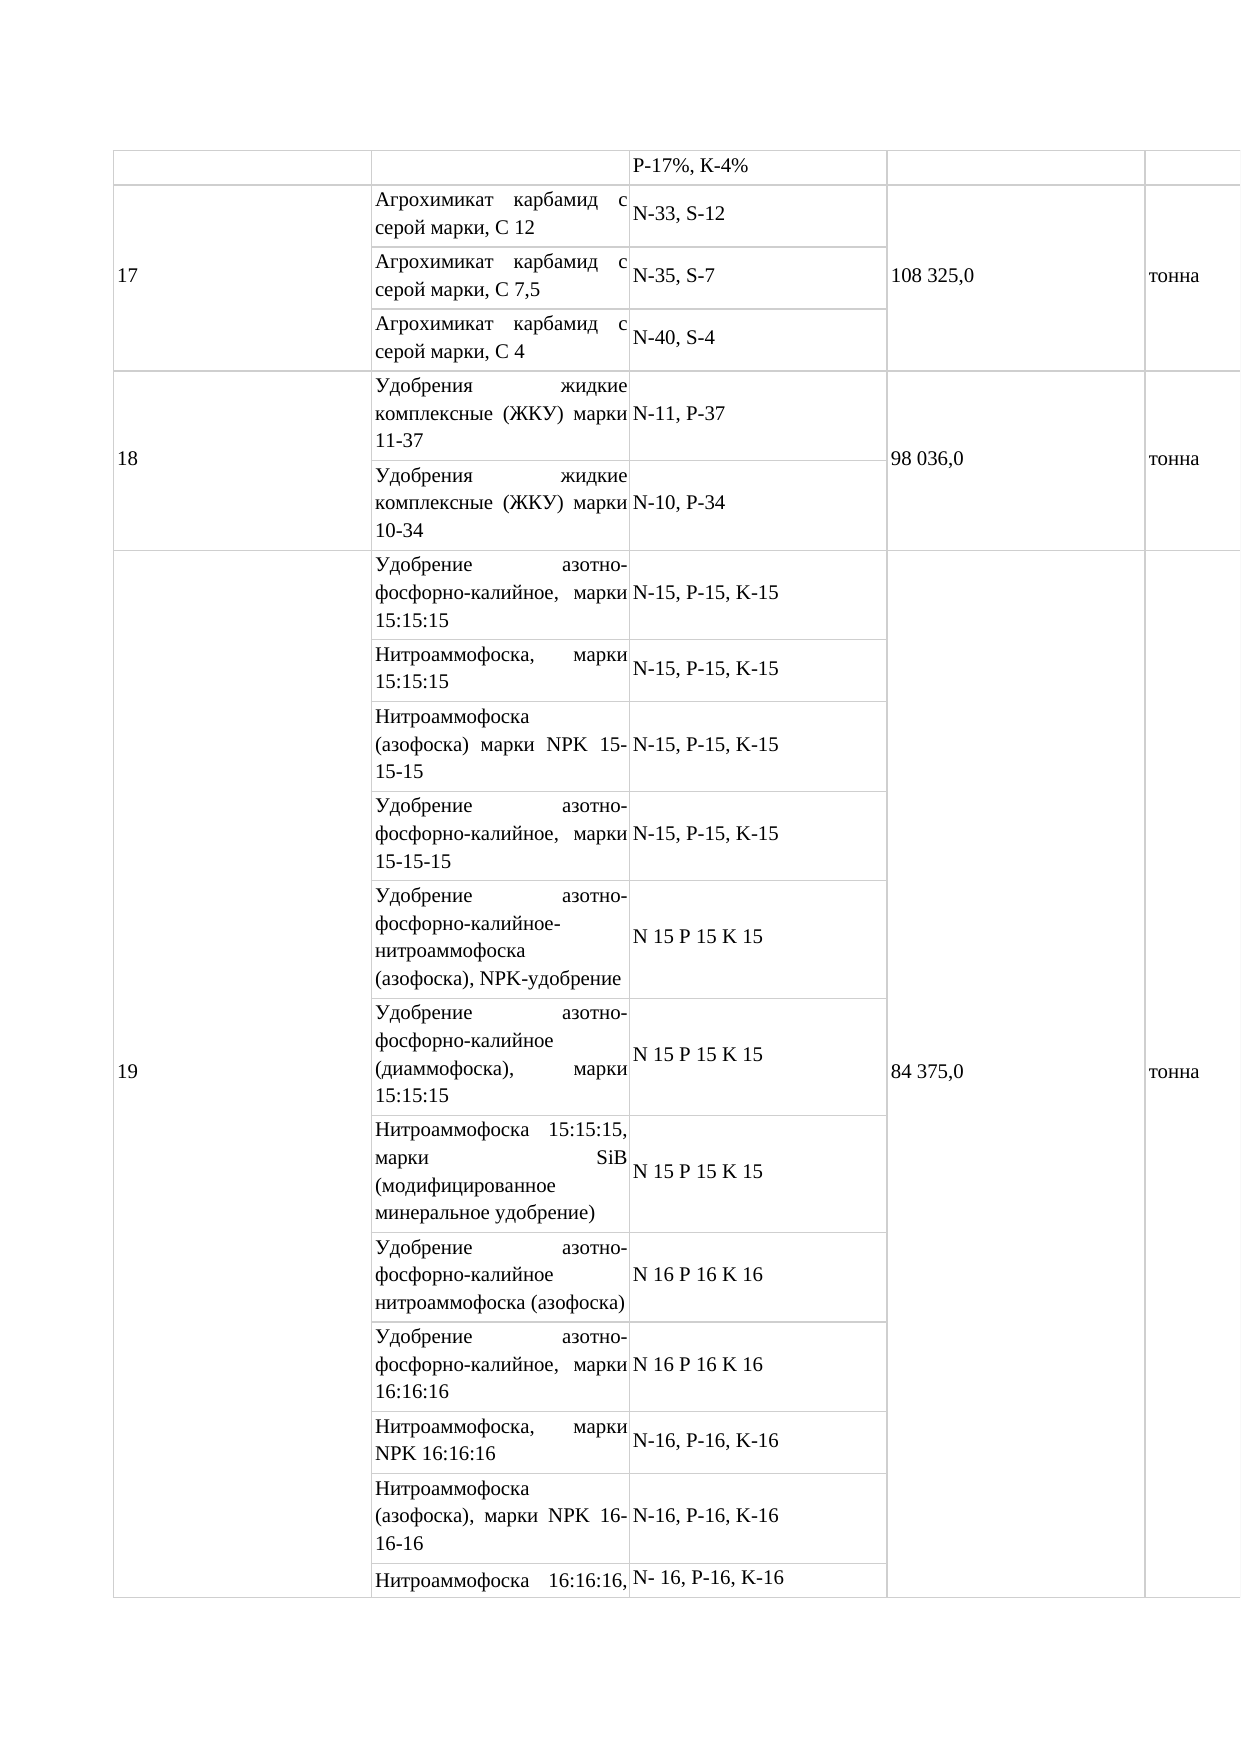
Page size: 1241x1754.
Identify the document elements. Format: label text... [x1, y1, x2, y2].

table_cell 84 375,0 [888, 551, 1144, 1597]
table_cell N-15, P-15, K-15 [630, 792, 886, 880]
table_cell Удобрение азотно-фосфорно-калийное-нитроаммофоска (азофоска), NPK-удобрение [372, 881, 629, 997]
table_cell N 16 P 16 K 16 [630, 1233, 886, 1321]
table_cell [372, 1564, 629, 1597]
table_cell Р-17%, К-4% [630, 151, 886, 184]
table_cell N-10, Р-34 [630, 461, 886, 549]
table_cell Удобрения жидкие комплексные (ЖКУ) марки 11-37 [372, 372, 629, 460]
table_cell N- 16, P-16, K-16 [630, 1564, 886, 1597]
table_cell N-11, Р-37 [630, 372, 886, 460]
table_cell N-15, P-15, K-15 [630, 640, 886, 701]
table_cell N-16, P-16, K-16 [630, 1474, 886, 1562]
table_cell 19 [114, 551, 371, 1597]
table_cell Агрохимикат карбамид с серой марки, С 12 [372, 186, 629, 246]
table_cell Нитроаммофоска (азофоска) марки NPK 15-15-15 [372, 702, 629, 791]
table_cell N-15, P-15, K-15 [630, 551, 886, 639]
table_cell 108 325,0 [888, 186, 1144, 370]
table_cell Нитроаммофоска 15:15:15, марки SiB (модифицированное минеральное удобрение) [372, 1116, 629, 1232]
table_cell N-40, S-4 [630, 310, 886, 370]
table_cell 18 [114, 372, 371, 549]
table_cell Удобрение азотно-фосфорно-калийное (диаммофоска), марки 15:15:15 [372, 999, 629, 1114]
table_cell N-16, P-16, K-16 [630, 1412, 886, 1473]
table_cell тонна [1146, 551, 1240, 1597]
table_cell Нитроаммофоска (азофоска), марки NPK 16-16-16 [372, 1474, 629, 1562]
table_cell тонна [1146, 372, 1240, 549]
table_cell N 15 P 15 K 15 [630, 1116, 886, 1232]
table_cell Удобрения жидкие комплексные (ЖКУ) марки 10-34 [372, 461, 629, 549]
table_cell Удобрение азотно-фосфорно-калийное, марки 16:16:16 [372, 1323, 629, 1411]
table_cell N 16 P 16 K 16 [630, 1323, 886, 1411]
table_cell Удобрение азотно-фосфорно-калийное, марки 15:15:15 [372, 551, 629, 639]
table_cell N-35, S-7 [630, 248, 886, 308]
table_cell Удобрение азотно-фосфорно-калийное нитроаммофоска (азофоска) [372, 1233, 629, 1321]
table_cell N-15, P-15, K-15 [630, 702, 886, 791]
table_cell N-33, S-12 [630, 186, 886, 246]
table_cell 17 [114, 186, 371, 370]
table_cell 98 036,0 [888, 372, 1144, 549]
table_cell Удобрение азотно-фосфорно-калийное, марки 15-15-15 [372, 792, 629, 880]
table_cell тонна [1146, 186, 1240, 370]
table_cell Агрохимикат карбамид с серой марки, С 7,5 [372, 248, 629, 308]
table_cell Агрохимикат карбамид с серой марки, С 4 [372, 310, 629, 370]
table_cell Нитроаммофоска, марки NPK 16:16:16 [372, 1412, 629, 1473]
table_cell N 15 P 15 K 15 [630, 881, 886, 997]
table_cell N 15 P 15 K 15 [630, 999, 886, 1114]
table_cell Нитроаммофоска, марки 15:15:15 [372, 640, 629, 701]
